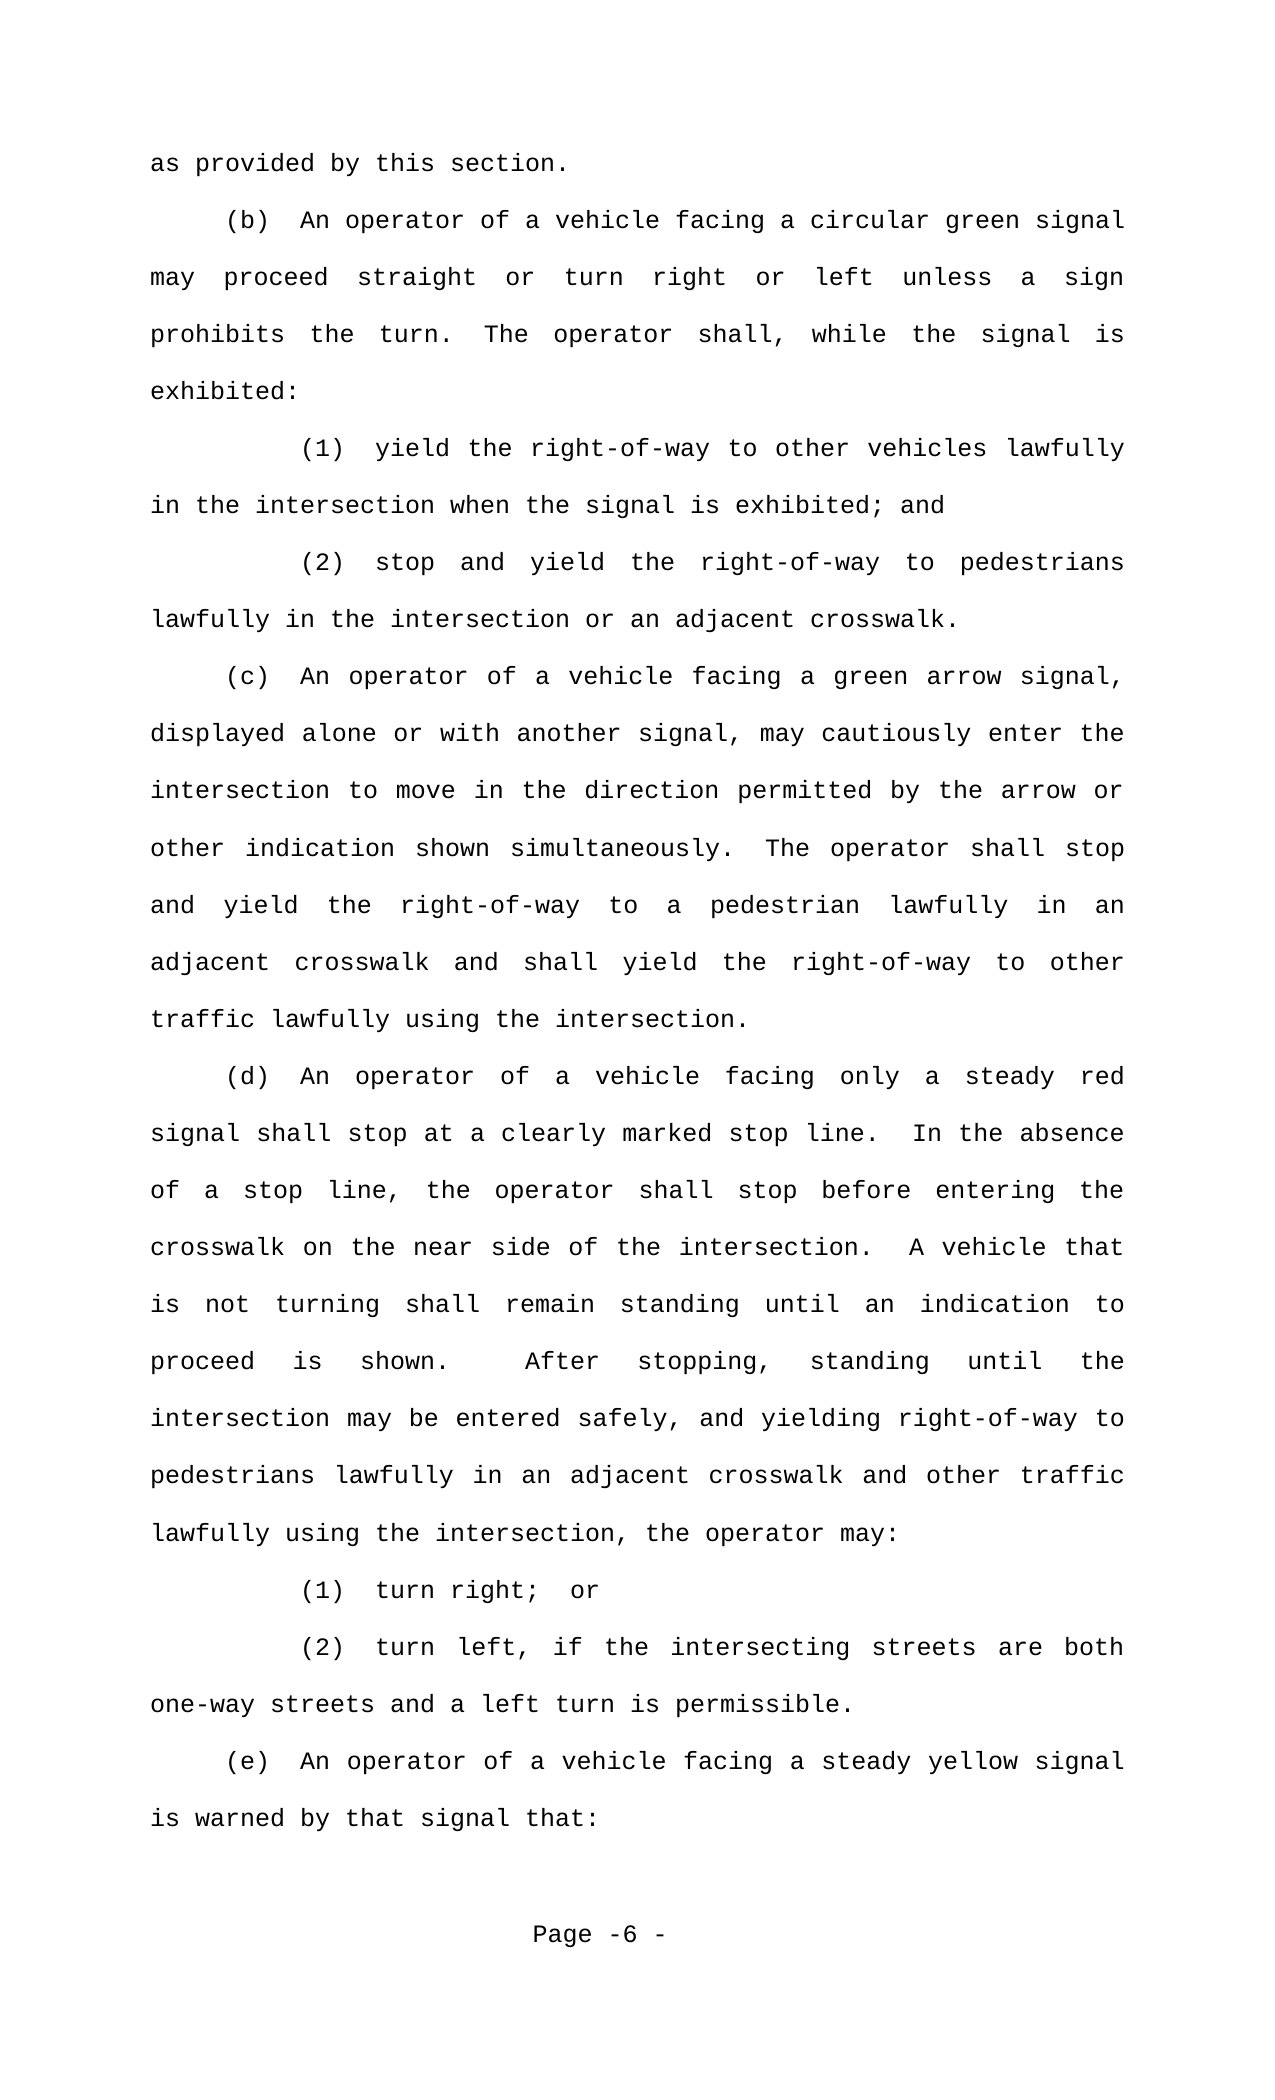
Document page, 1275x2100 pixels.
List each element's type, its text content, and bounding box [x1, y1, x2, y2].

text (2) stop and yield the right-of-way to pedestrians lawfully in the intersection or an adjacent crosswalk. [150, 549, 1125, 635]
text (b) An operator of a vehicle facing a circular green signal may proceed straight or turn right or left unless a sign prohibits the turn. The operator shall, while the signal is exhibited: [150, 207, 1125, 407]
text (e) An operator of a vehicle facing a steady yellow signal is warned by that signal that: [150, 1748, 1125, 1834]
text (d) An operator of a vehicle facing only a steady red signal shall stop at a clearly marked stop line. In the absence of a stop line, the operator shall stop before entering the crosswalk on the near side of the intersection. A vehicle that is not turning shall remain standing until an indication to proceed is shown. After stopping, standing until the intersection may be entered safely, and yielding right-of-way to pedestrians lawfully in an adjacent crosswalk and other traffic lawfully using the intersection, the operator may: [150, 1063, 1125, 1548]
text (c) An operator of a vehicle facing a green arrow signal, displayed alone or with another signal, may cautiously enter the intersection to move in the direction permitted by the arrow or other indication shown simultaneously. The operator shall stop and yield the right-of-way to a pedestrian lawfully in an adjacent crosswalk and shall yield the right-of-way to other traffic lawfully using the intersection. [150, 664, 1125, 1035]
text (1) yield the right-of-way to other vehicles lawfully in the intersection when the signal is exhibited; and [150, 435, 1125, 521]
text (1) turn right; or [150, 1577, 1125, 1606]
text (2) turn left, if the intersecting streets are both one-way streets and a left turn is permissible. [150, 1634, 1125, 1720]
